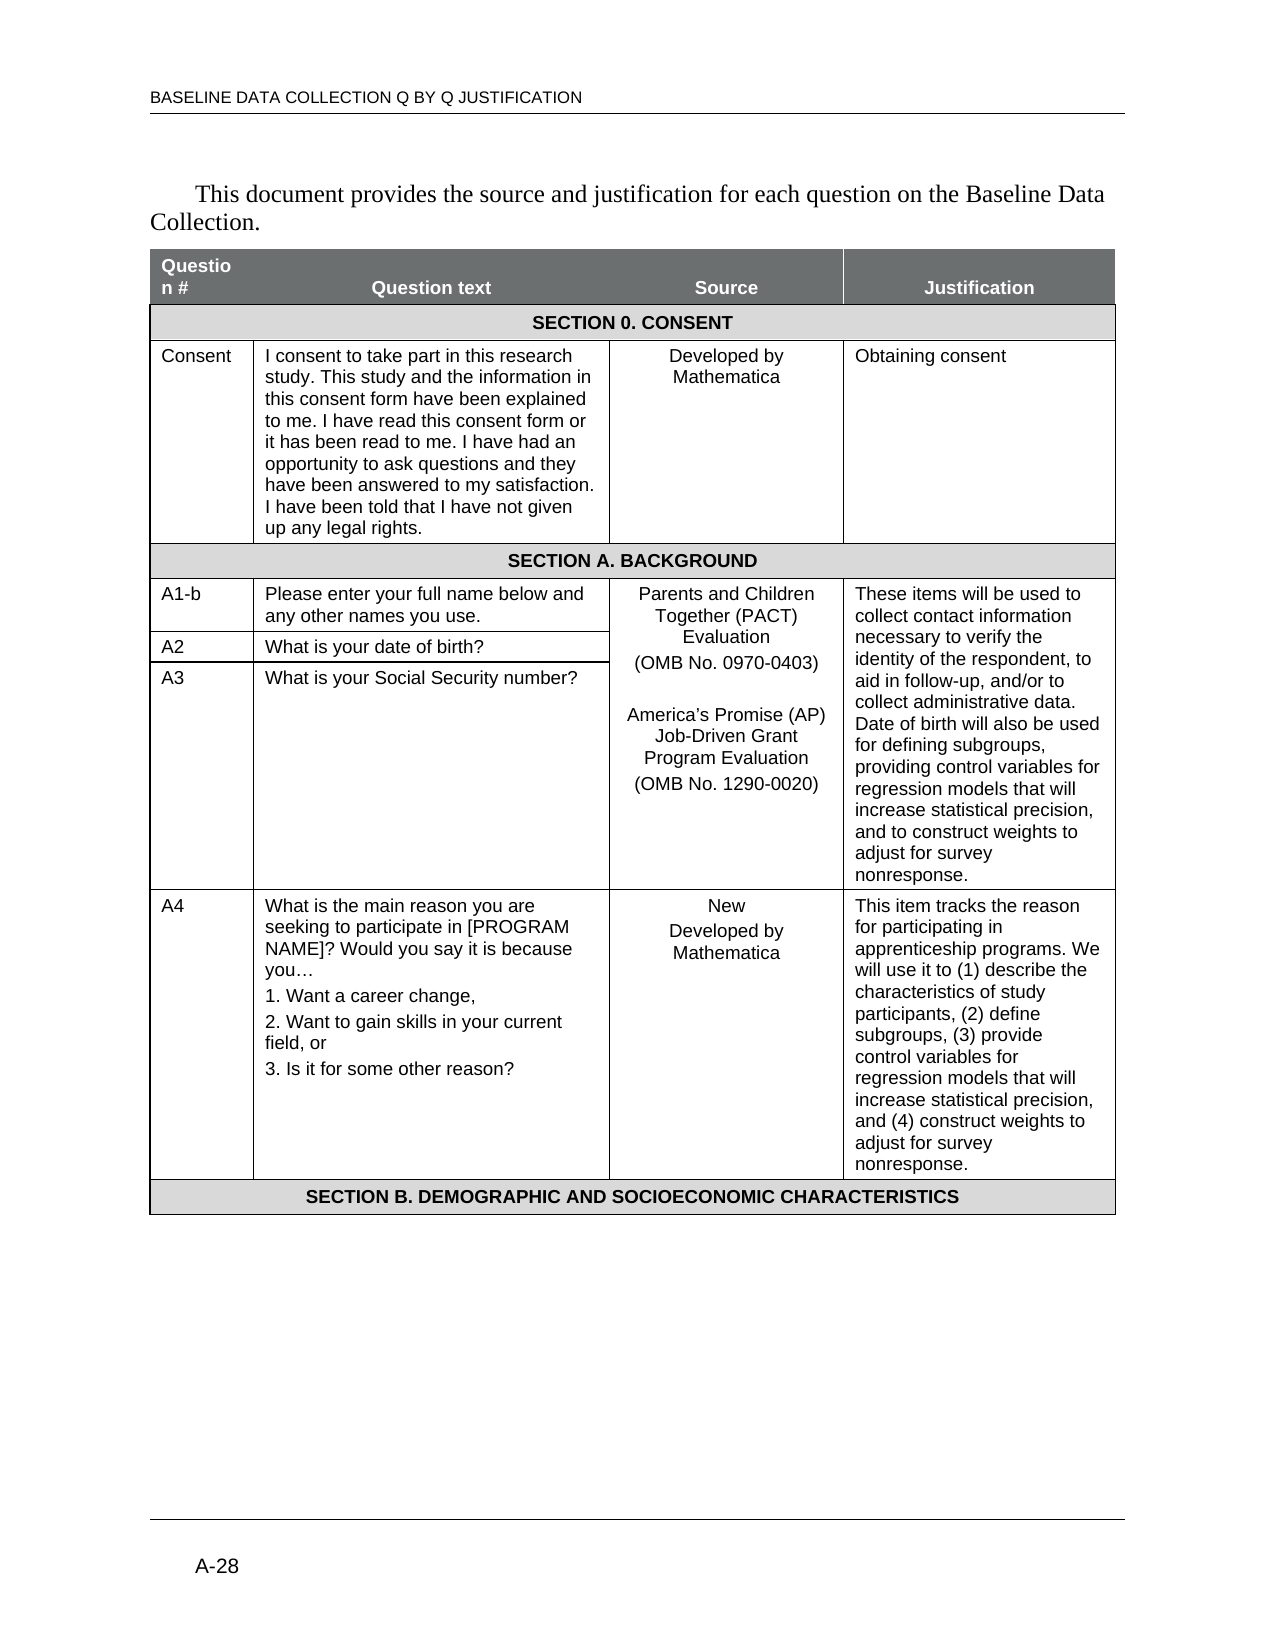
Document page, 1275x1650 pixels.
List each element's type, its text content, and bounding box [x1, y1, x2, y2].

text This document provides the source and justification for each question on the Baseline Data Collection. [150, 179, 1125, 236]
table_cell This item tracks the reason for participating in apprenticeship programs. We will use it to (1) describe the characteristics of study participants, (2) define subgroups, (3) provide control variables for regression models that will increase statistical precision, and (4) construct weights to adjust for survey nonresponse. [844, 890, 1115, 1179]
table_cell A1-b [151, 579, 253, 631]
table_cell SECTION A. BACKGROUND [151, 544, 1115, 578]
table_cell A4 [151, 890, 253, 1179]
table_cell SECTION 0. CONSENT [151, 305, 1115, 339]
table_cell New Developed by Mathematica [610, 890, 843, 1179]
table_cell What is the main reason you are seeking to participate in [PROGRAM NAME]? Would you say it is because you… 1. Want a career change, 2. Want to gain skills in your current field, or 3. Is it for some other reason? [254, 890, 609, 1179]
table_cell A3 [151, 663, 253, 889]
table_cell Consent [151, 341, 253, 543]
table_cell Obtaining consent [844, 341, 1115, 543]
table_header Question text [254, 249, 609, 304]
table_cell Parents and Children Together (PACT) Evaluation (OMB No. 0970-0403) America’s Promise (AP) Job-Driven Grant Program Evaluation (OMB No. 1290-0020) [610, 579, 843, 889]
table_cell What is your Social Security number? [254, 663, 609, 889]
table_cell Please enter your full name below and any other names you use. [254, 579, 609, 631]
table_cell These items will be used to collect contact information necessary to verify the identity of the respondent, to aid in follow-up, and/or to collect administrative data. Date of birth will also be used for defining subgroups, providing control variables for regression models that will increase statistical precision, and to construct weights to adjust for survey nonresponse. [844, 579, 1115, 889]
table_cell A2 [151, 632, 253, 661]
table_header Source [609, 249, 843, 304]
table_cell What is your date of birth? [254, 632, 609, 661]
table_header Justification [844, 249, 1115, 304]
table_cell I consent to take part in this research study. This study and the information in this consent form have been explained to me. I have read this consent form or it has been read to me. I have had an opportunity to ask questions and they have been answered to my satisfaction. I have been told that I have not given up any legal rights. [254, 341, 609, 543]
table_cell Developed by Mathematica [610, 341, 843, 543]
table_header Question # [150, 249, 254, 304]
table_cell SECTION B. DEMOGRAPHIC AND SOCIOECONOMIC CHARACTERISTICS [151, 1180, 1115, 1214]
